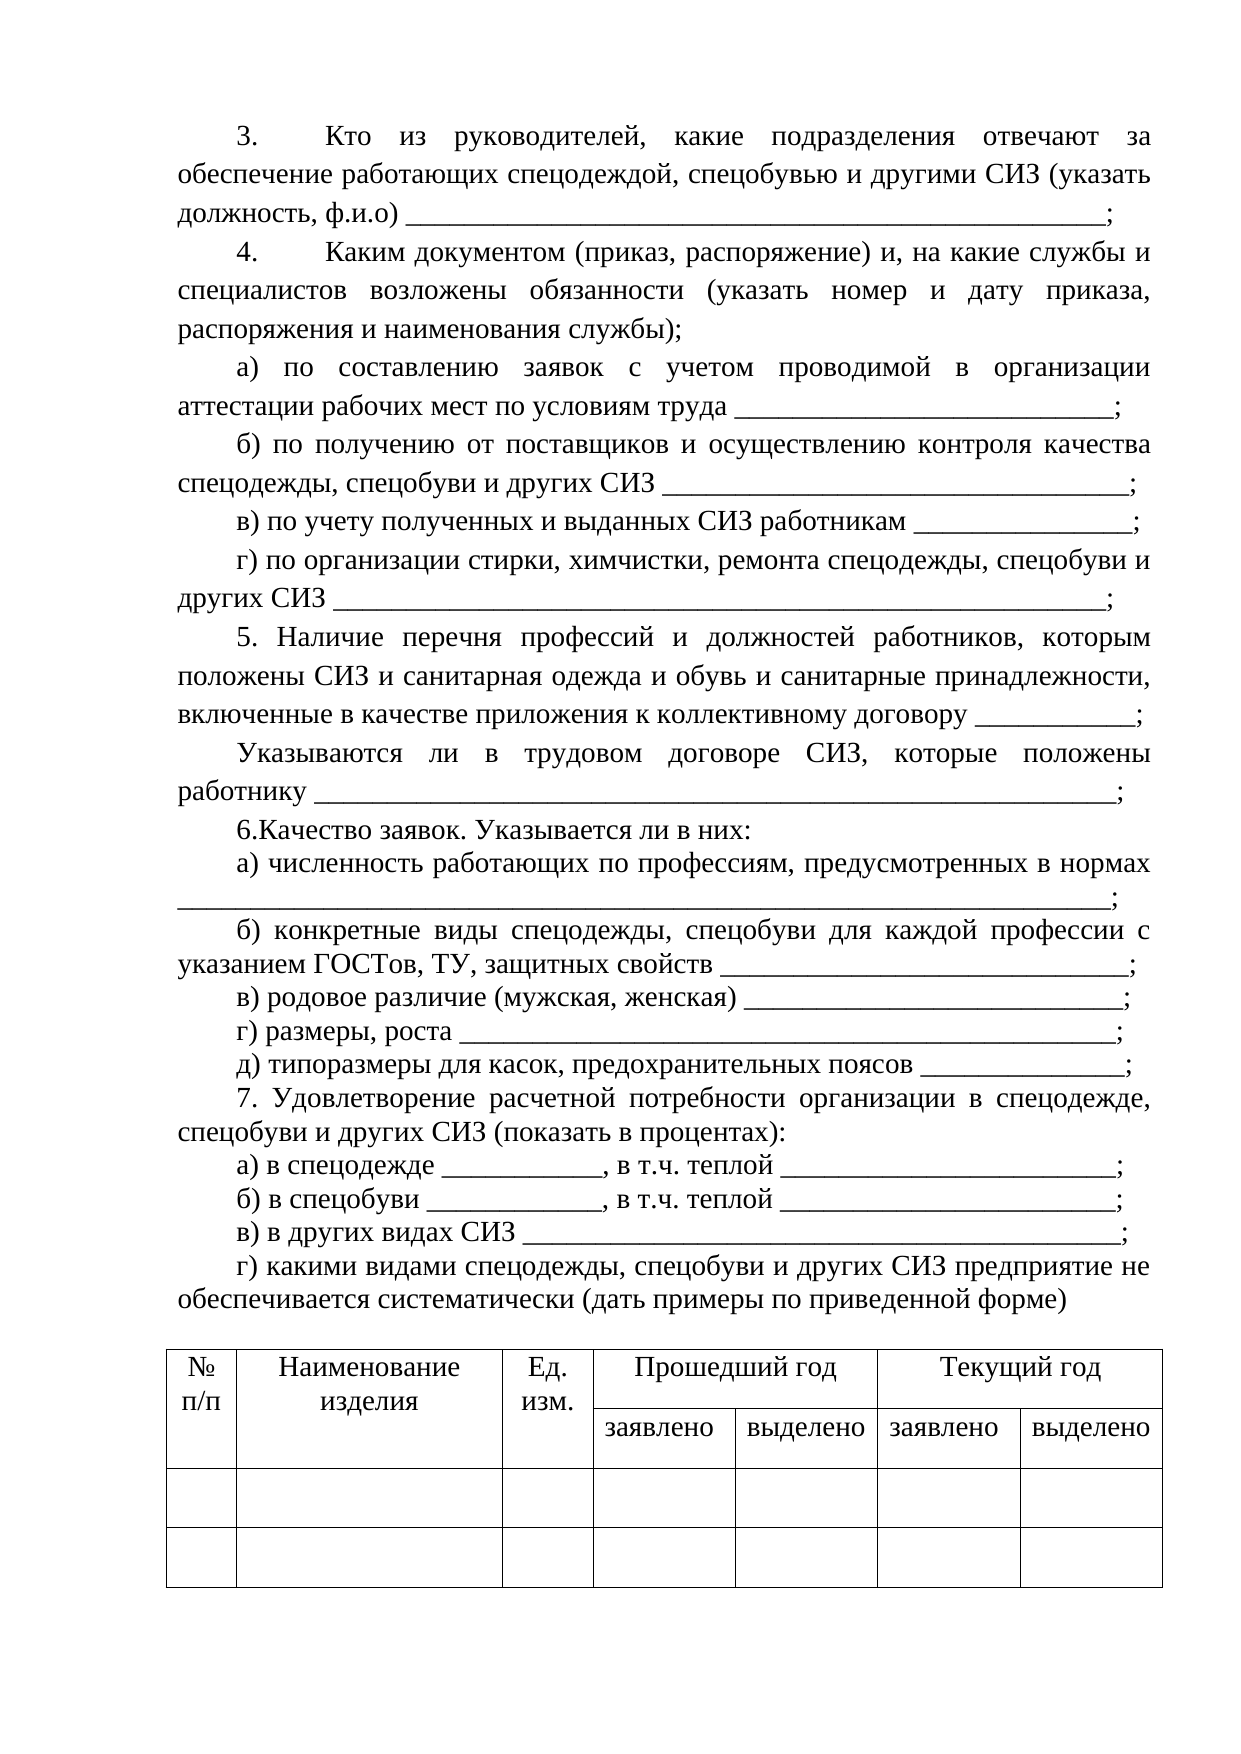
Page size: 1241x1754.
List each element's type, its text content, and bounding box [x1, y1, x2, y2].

table_cell [503, 1528, 593, 1587]
list б) по получению от поставщиков и осуществлению контроля качества спецодежды, спецобуви и других СИЗ ________________________________; [177, 426, 1152, 498]
table_cell [878, 1528, 1020, 1587]
text в) родовое различие (мужская, женская) __________________________; [177, 979, 1152, 1013]
list Указываются ли в трудовом договоре СИЗ, которые положены работнику _______________________________________________________; [177, 735, 1152, 807]
table_cell [1021, 1469, 1162, 1527]
list а) по составлению заявок с учетом проводимой в организации аттестации рабочих мест по условиям труда __________________________; [177, 349, 1152, 421]
table_cell заявлено [594, 1409, 735, 1468]
table_cell [594, 1528, 735, 1587]
table_cell выделено [736, 1409, 877, 1468]
table_cell [736, 1469, 877, 1527]
table_header № п/п [167, 1350, 236, 1468]
text д) типоразмеры для касок, предохранительных поясов ______________; [177, 1047, 1152, 1080]
table_cell [167, 1469, 236, 1527]
table_cell [237, 1528, 502, 1587]
text б) в спецобуви ____________, в т.ч. теплой _______________________; [177, 1181, 1152, 1214]
table_cell выделено [1021, 1409, 1162, 1468]
table_cell [237, 1469, 502, 1527]
table_header Ед. изм. [503, 1350, 593, 1468]
text г) какими видами спецодежды, спецобуви и других СИЗ предприятие не обеспечивается систематически (дать примеры по приведенной форме) [177, 1248, 1152, 1315]
table_cell [167, 1528, 236, 1587]
list г) по организации стирки, химчистки, ремонта спецодежды, спецобуви и других СИЗ _____________________________________________________; [177, 542, 1152, 614]
table_cell [503, 1469, 593, 1527]
text б) конкретные виды спецодежды, спецобуви для каждой профессии с указанием ГОСТов, ТУ, защитных свойств ____________________________; [177, 912, 1152, 979]
table_cell [1021, 1528, 1162, 1587]
list в) по учету полученных и выданных СИЗ работникам _______________; [177, 503, 1152, 537]
table_cell [736, 1528, 877, 1587]
table_header Наименование изделия [237, 1350, 502, 1468]
table_header Текущий год [878, 1350, 1162, 1408]
text 7. Удовлетворение расчетной потребности организации в спецодежде, спецобуви и других СИЗ (показать в процентах): [177, 1080, 1152, 1147]
text а) численность работающих по профессиям, предусмотренных в нормах ________________________________________________________________; [177, 845, 1152, 912]
table_cell заявлено [878, 1409, 1020, 1468]
text а) в спецодежде ___________, в т.ч. теплой _______________________; [177, 1147, 1152, 1181]
table_header Прошедший год [594, 1350, 877, 1408]
text в) в других видах СИЗ _________________________________________; [177, 1214, 1152, 1248]
list 5. Наличие перечня профессий и должностей работников, которым положены СИЗ и санитарная одежда и обувь и санитарные принадлежности, включенные в качестве приложения к коллективному договору ___________; [177, 619, 1152, 730]
table_cell [878, 1469, 1020, 1527]
text 6.Качество заявок. Указывается ли в них: [177, 812, 1152, 845]
list Каким документом (приказ, распоряжение) и, на какие службы и специалистов возложены обязанности (указать номер и дату приказа, распоряжения и наименования службы); [177, 234, 1152, 344]
table_cell [594, 1469, 735, 1527]
text г) размеры, роста _____________________________________________; [177, 1013, 1152, 1047]
list Кто из руководителей, какие подразделения отвечают за обеспечение работающих спецодеждой, спецобувью и другими СИЗ (указать должность, ф.и.о) ________________________________________________; [177, 118, 1152, 229]
